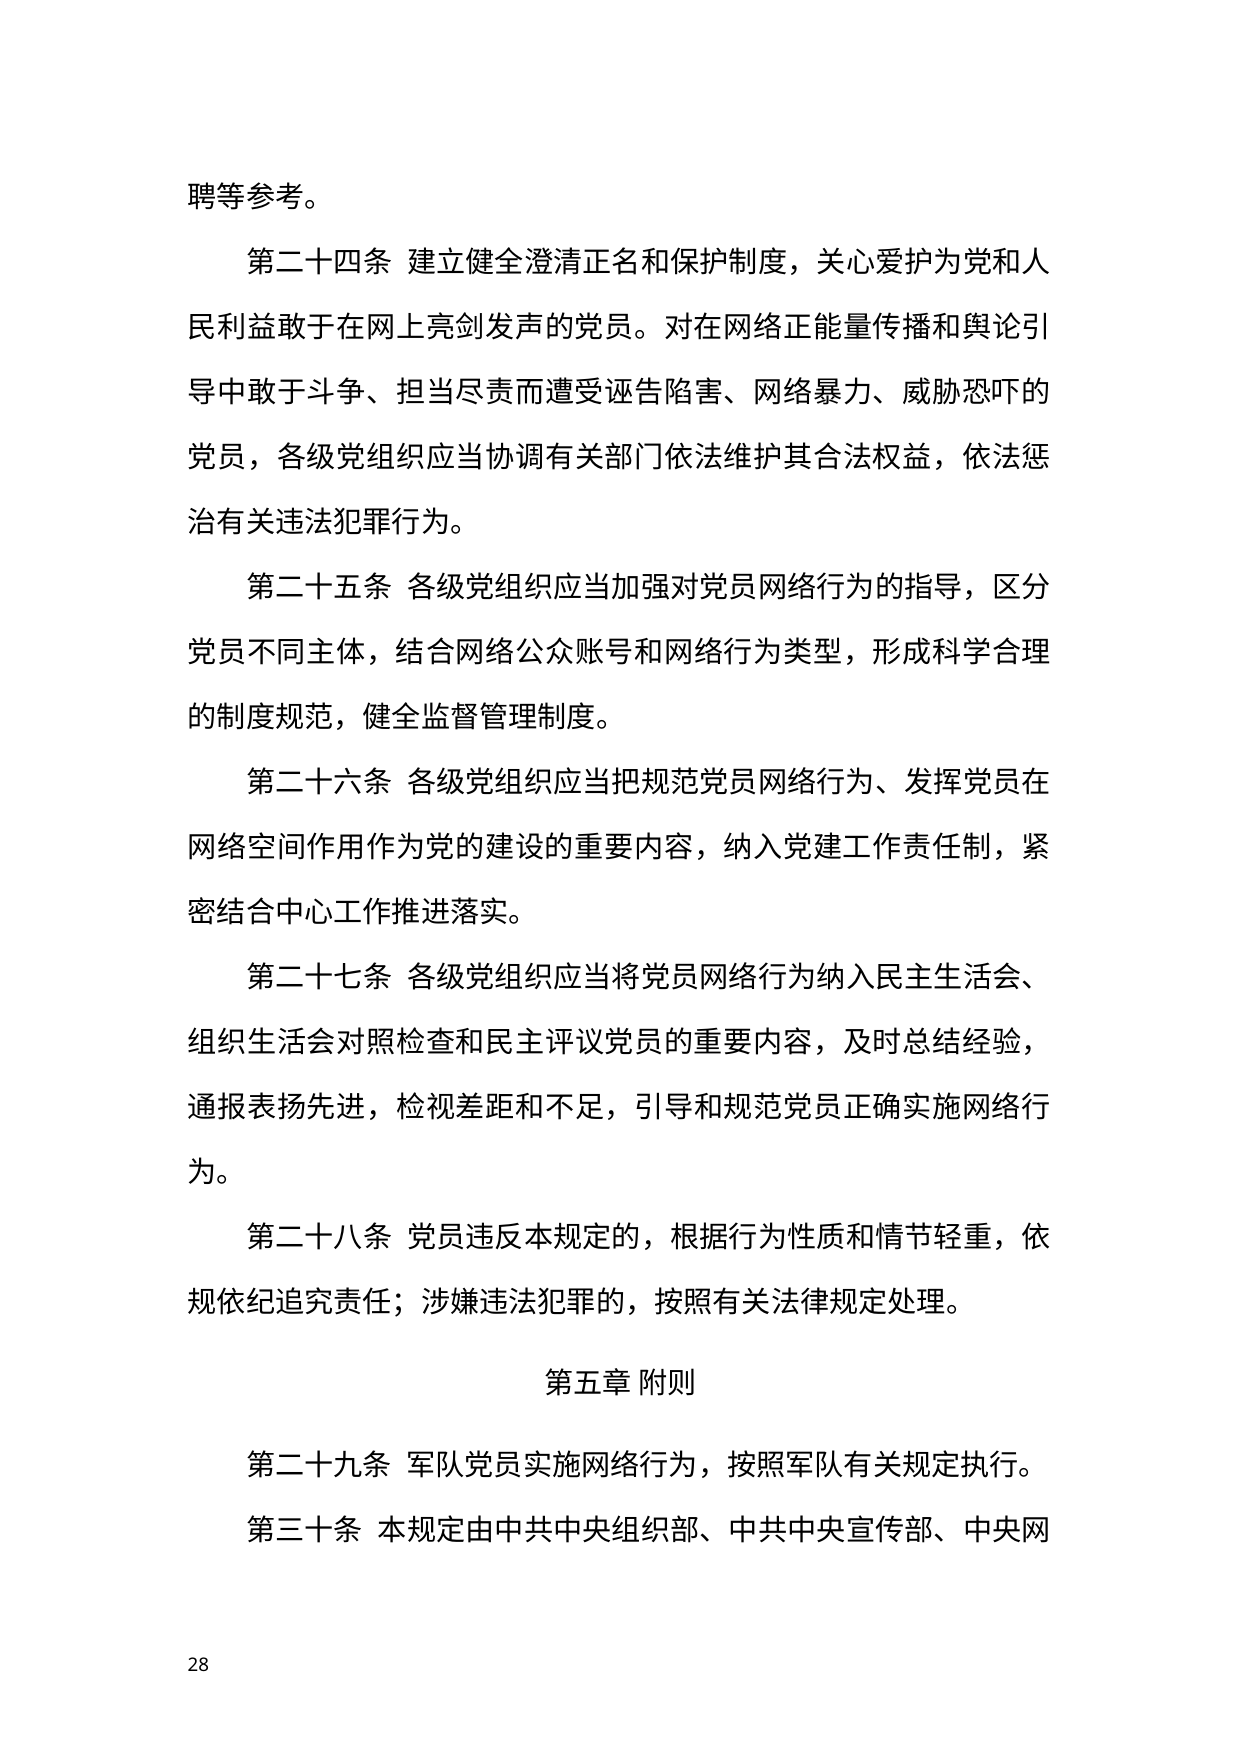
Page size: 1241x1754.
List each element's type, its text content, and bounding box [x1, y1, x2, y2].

text 第二十七条 各级党组织应当将党员网络行为纳入民主生活会、组织生活会对照检查和民主评议党员的重要内容，及时总结经验，通报表扬先进，检视差距和不足，引导和规范党员正确实施网络行为。 [187, 942, 1053, 1202]
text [187, 1495, 1053, 1560]
text 第二十四条 建立健全澄清正名和保护制度，关心爱护为党和人民利益敢于在网上亮剑发声的党员。对在网络正能量传播和舆论引导中敢于斗争、担当尽责而遭受诬告陷害、网络暴力、威胁恐吓的党员，各级党组织应当协调有关部门依法维护其合法权益，依法惩治有关违法犯罪行为。 [187, 227, 1053, 552]
text 第二十九条 军队党员实施网络行为，按照军队有关规定执行。 [187, 1430, 1053, 1495]
text 第二十八条 党员违反本规定的，根据行为性质和情节轻重，依规依纪追究责任；涉嫌违法犯罪的，按照有关法律规定处理。 [187, 1202, 1053, 1332]
text 第二十六条 各级党组织应当把规范党员网络行为、发挥党员在网络空间作用作为党的建设的重要内容，纳入党建工作责任制，紧密结合中心工作推进落实。 [187, 747, 1053, 942]
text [187, 162, 1053, 227]
text 第二十五条 各级党组织应当加强对党员网络行为的指导，区分党员不同主体，结合网络公众账号和网络行为类型，形成科学合理的制度规范，健全监督管理制度。 [187, 552, 1053, 747]
text 第五章 附则 [187, 1348, 1053, 1413]
